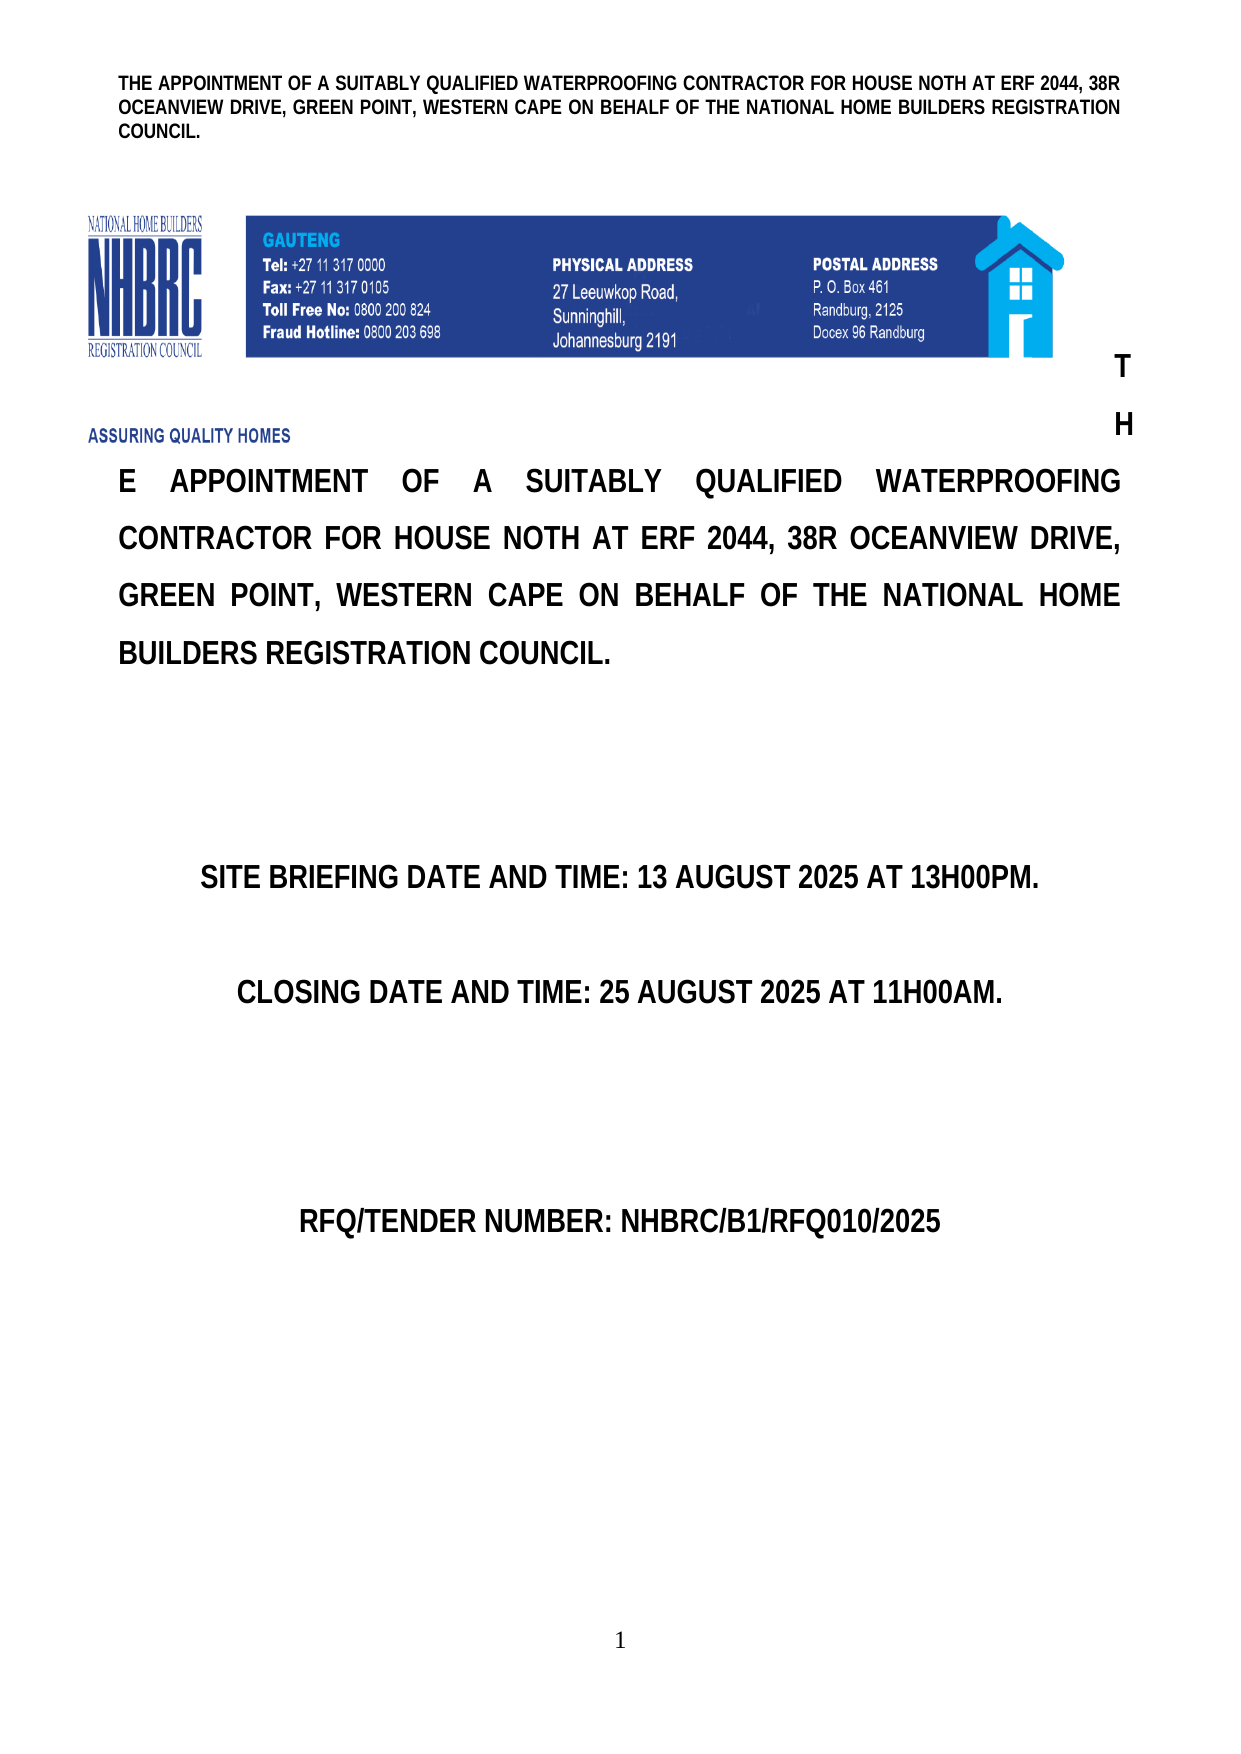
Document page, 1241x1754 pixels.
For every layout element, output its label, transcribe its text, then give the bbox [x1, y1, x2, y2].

picture [51, 162, 1094, 450]
text CLOSING DATE AND TIME: 25 AUGUST 2025 AT 11H00AM. [118, 972, 1122, 1011]
text SITE BRIEFING DATE AND TIME: 13 AUGUST 2025 AT 13H00PM. [118, 858, 1122, 896]
text THE APPOINTMENT OF A SUITABLY QUALIFIED WATERPROOFING CONTRACTOR FOR HOUSE NOTH AT ERF 2044, 38R OCEANVIEW DRIVE, GREEN POINT, WESTERN CAPE ON BEHALF OF THE NATIONAL HOME BUILDERS REGISTRATION COUNCIL. [118, 347, 1122, 671]
text RFQ/TENDER NUMBER: NHBRC/B1/RFQ010/2025 [118, 1202, 1122, 1240]
